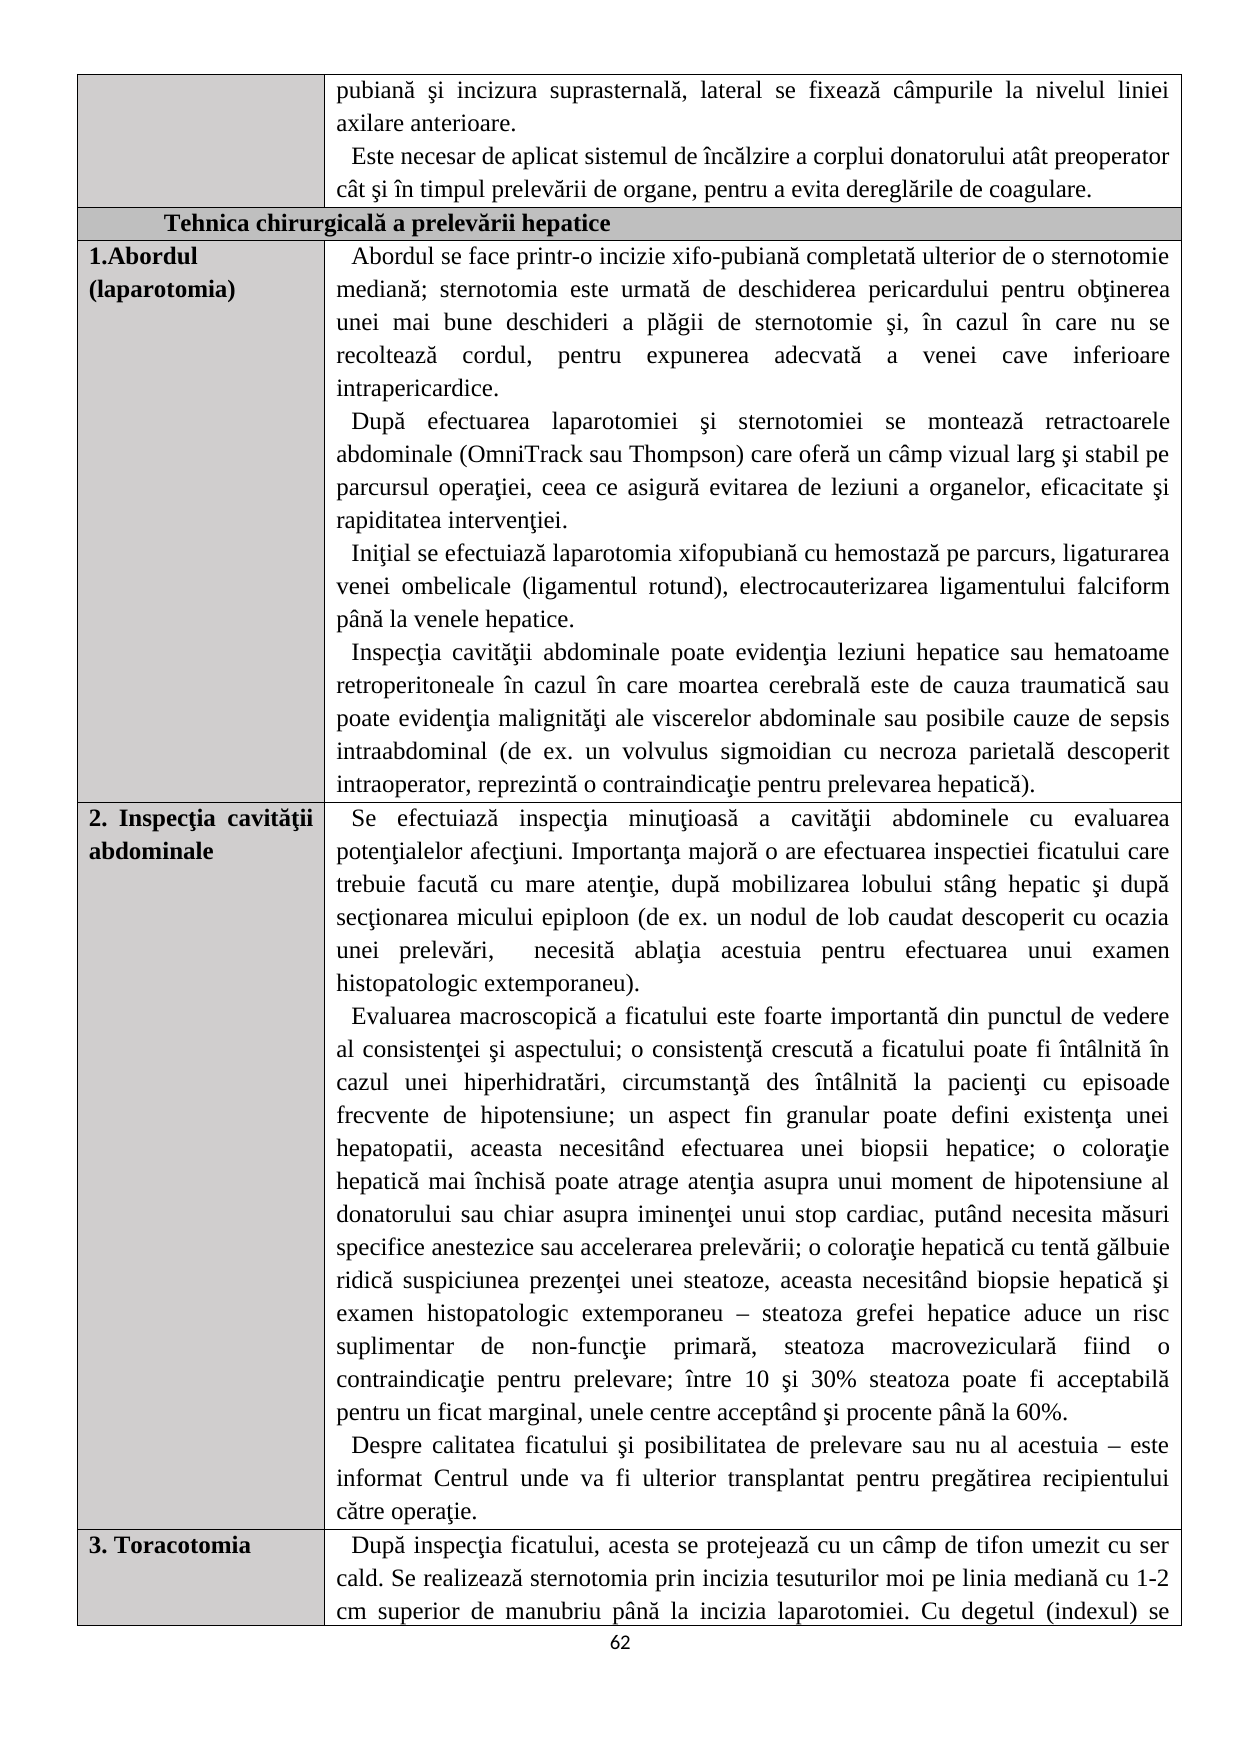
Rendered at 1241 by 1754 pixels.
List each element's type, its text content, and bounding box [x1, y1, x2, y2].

table_cell 3. Toracotomia [78, 1530, 324, 1625]
table_cell Tehnica chirurgicală a prelevării hepatice [78, 208, 1181, 240]
table_cell 1.Abordul (laparotomia) [78, 241, 324, 802]
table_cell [78, 75, 324, 207]
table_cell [325, 75, 1181, 207]
table_cell Se efectuiază inspecţia minuţioasă a cavităţii abdominele cu evaluarea potenţialelor afecţiuni. Importanţa majoră o are efectuarea inspectiei ficatului care trebuie facută cu mare atenţie, după mobilizarea lobului stâng hepatic şi după secţionarea micului epiploon (de ex. un nodul de lob caudat descoperit cu ocazia unei prelevări, necesită ablaţia acestuia pentru efectuarea unui examen histopatologic extemporaneu). Evaluarea macroscopică a ficatului este foarte importantă din punctul de vedere al consistenţei şi aspectului; o consistenţă crescută a ficatului poate fi întâlnită în cazul unei hiperhidratări, circumstanţă des întâlnită la pacienţi cu episoade frecvente de hipotensiune; un aspect fin granular poate defini existenţa unei hepatopatii, aceasta necesitând efectuarea unei biopsii hepatice; o coloraţie hepatică mai închisă poate atrage atenţia asupra unui moment de hipotensiune al donatorului sau chiar asupra iminenţei unui stop cardiac, putând necesita măsuri specifice anestezice sau accelerarea prelevării; o coloraţie hepatică cu tentă gălbuie ridică suspiciunea prezenţei unei steatoze, aceasta necesitând biopsie hepatică şi examen histopatologic extemporaneu – steatoza grefei hepatice aduce un risc suplimentar de non-funcţie primară, steatoza macroveziculară fiind o contraindicaţie pentru prelevare; între 10 şi 30% steatoza poate fi acceptabilă pentru un ficat marginal, unele centre acceptând şi procente până la 60%. Despre calitatea ficatului şi posibilitatea de prelevare sau nu al acestuia – este informat Centrul unde va fi ulterior transplantat pentru pregătirea recipientului către operaţie. [325, 803, 1181, 1529]
table_cell Abordul se face printr-o incizie xifo-pubiană completată ulterior de o sternotomie mediană; sternotomia este urmată de deschiderea pericardului pentru obţinerea unei mai bune deschideri a plăgii de sternotomie şi, în cazul în care nu se recoltează cordul, pentru expunerea adecvată a venei cave inferioare intrapericardice. După efectuarea laparotomiei şi sternotomiei se montează retractoarele abdominale (OmniTrack sau Thompson) care oferă un câmp vizual larg şi stabil pe parcursul operaţiei, ceea ce asigură evitarea de leziuni a organelor, eficacitate şi rapiditatea intervenţiei. Iniţial se efectuiază laparotomia xifopubiană cu hemostază pe parcurs, ligaturarea venei ombelicale (ligamentul rotund), electrocauterizarea ligamentului falciform până la venele hepatice. Inspecţia cavităţii abdominale poate evidenţia leziuni hepatice sau hematoame retroperitoneale în cazul în care moartea cerebrală este de cauza traumatică sau poate evidenţia malignităţi ale viscerelor abdominale sau posibile cauze de sepsis intraabdominal (de ex. un volvulus sigmoidian cu necroza parietală descoperit intraoperator, reprezintă o contraindicaţie pentru prelevarea hepatică). [325, 241, 1181, 802]
table_cell 2. Inspecţia cavităţii abdominale [78, 803, 324, 1529]
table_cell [325, 1530, 1181, 1625]
